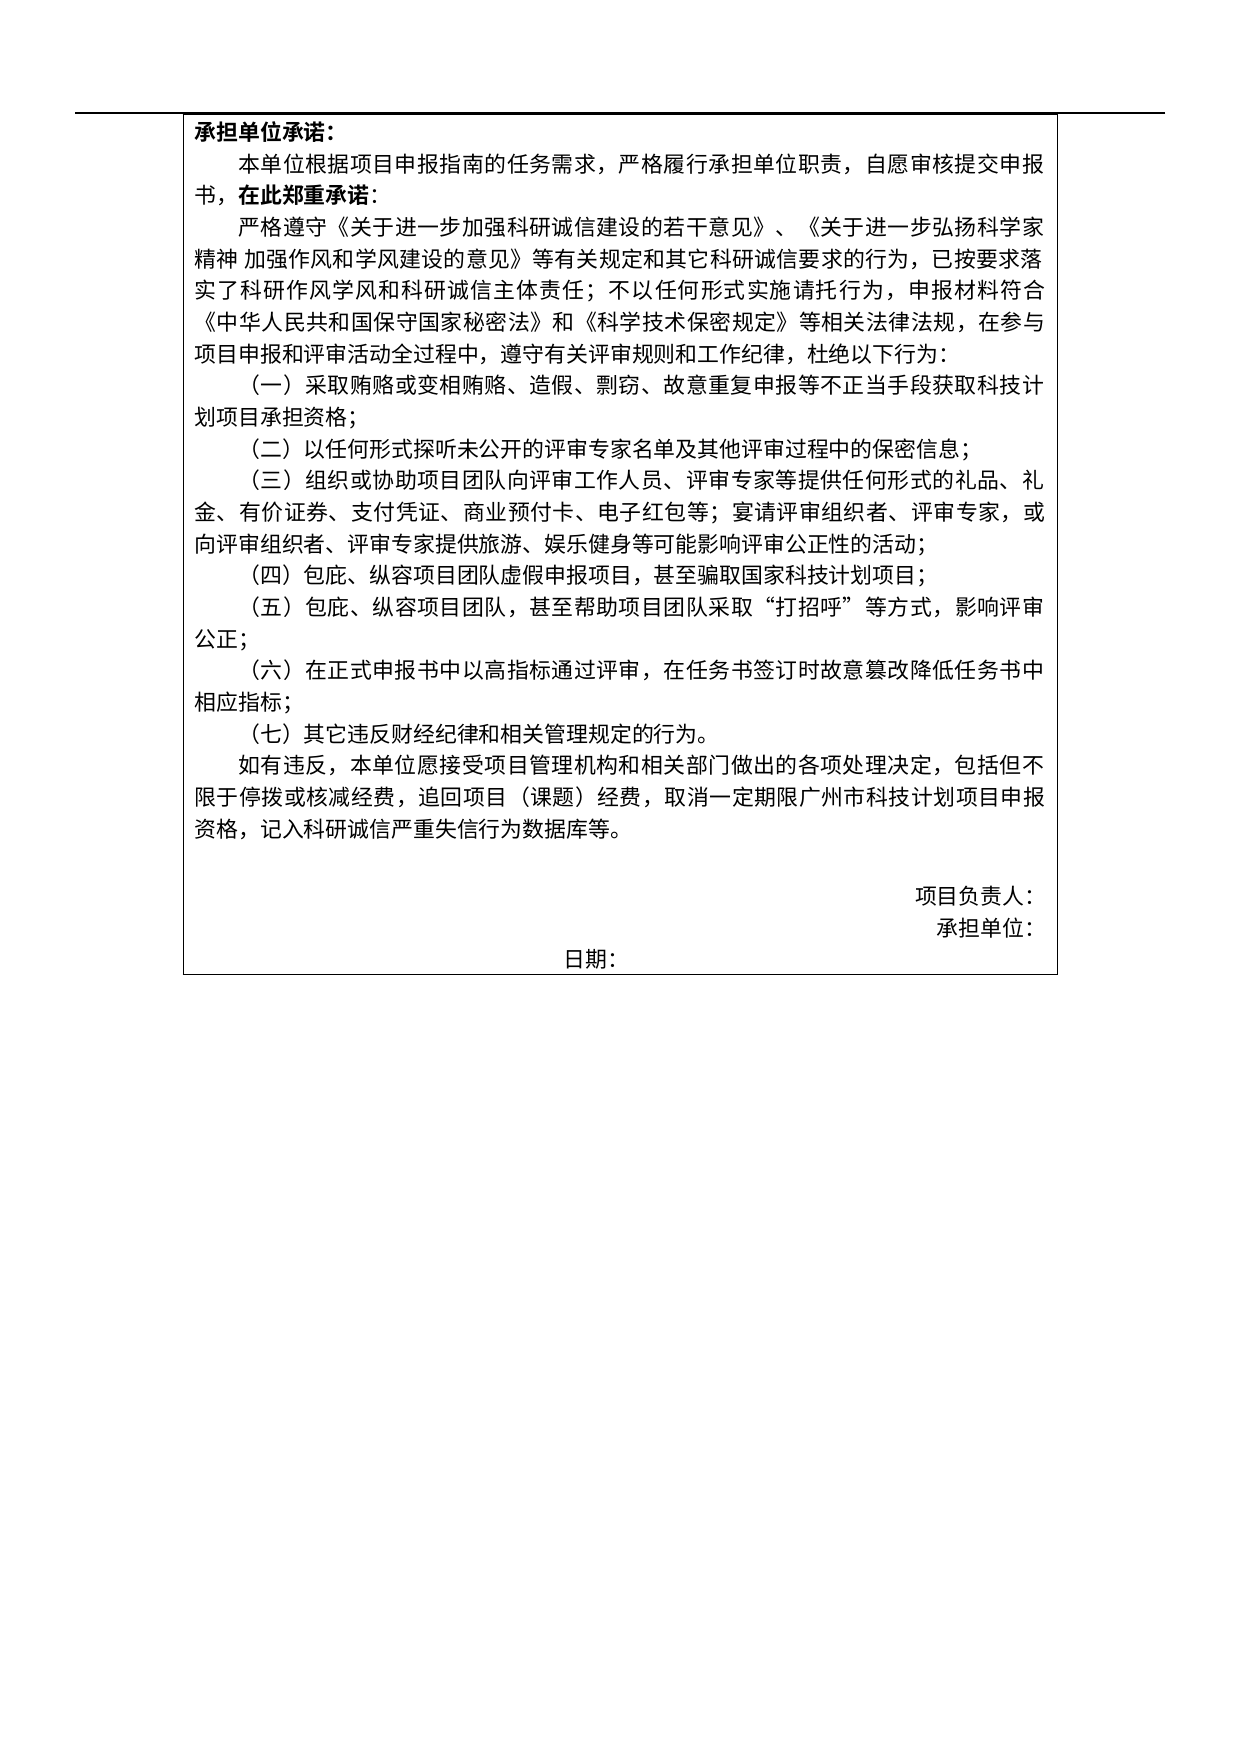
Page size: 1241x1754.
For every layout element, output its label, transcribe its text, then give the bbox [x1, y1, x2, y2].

table_cell 承担单位承诺： 本单位根据项目申报指南的任务需求，严格履行承担单位职责，自愿审核提交申报书，在此郑重承诺： 严格遵守《关于进一步加强科研诚信建设的若干意见》、《关于进一步弘扬科学家精神 加强作风和学风建设的意见》等有关规定和其它科研诚信要求的行为，已按要求落实了科研作风学风和科研诚信主体责任；不以任何形式实施请托行为，申报材料符合《中华人民共和国保守国家秘密法》和《科学技术保密规定》等相关法律法规，在参与项目申报和评审活动全过程中，遵守有关评审规则和工作纪律，杜绝以下行为： （一）采取贿赂或变相贿赂、造假、剽窃、故意重复申报等不正当手段获取科技计划项目承担资格； （二）以任何形式探听未公开的评审专家名单及其他评审过程中的保密信息； （三）组织或协助项目团队向评审工作人员、评审专家等提供任何形式的礼品、礼金、有价证券、支付凭证、商业预付卡、电子红包等；宴请评审组织者、评审专家，或向评审组织者、评审专家提供旅游、娱乐健身等可能影响评审公正性的活动； （四）包庇、纵容项目团队虚假申报项目，甚至骗取国家科技计划项目； （五）包庇、纵容项目团队，甚至帮助项目团队采取“打招呼”等方式，影响评审公正； （六）在正式申报书中以高指标通过评审，在任务书签订时故意篡改降低任务书中相应指标； （七）其它违反财经纪律和相关管理规定的行为。 如有违反，本单位愿接受项目管理机构和相关部门做出的各项处理决定，包括但不限于停拨或核减经费，追回项目（课题）经费，取消一定期限广州市科技计划项目申报资格，记入科研诚信严重失信行为数据库等。 项目负责人： 承担单位： 日期： [184, 115, 1057, 974]
